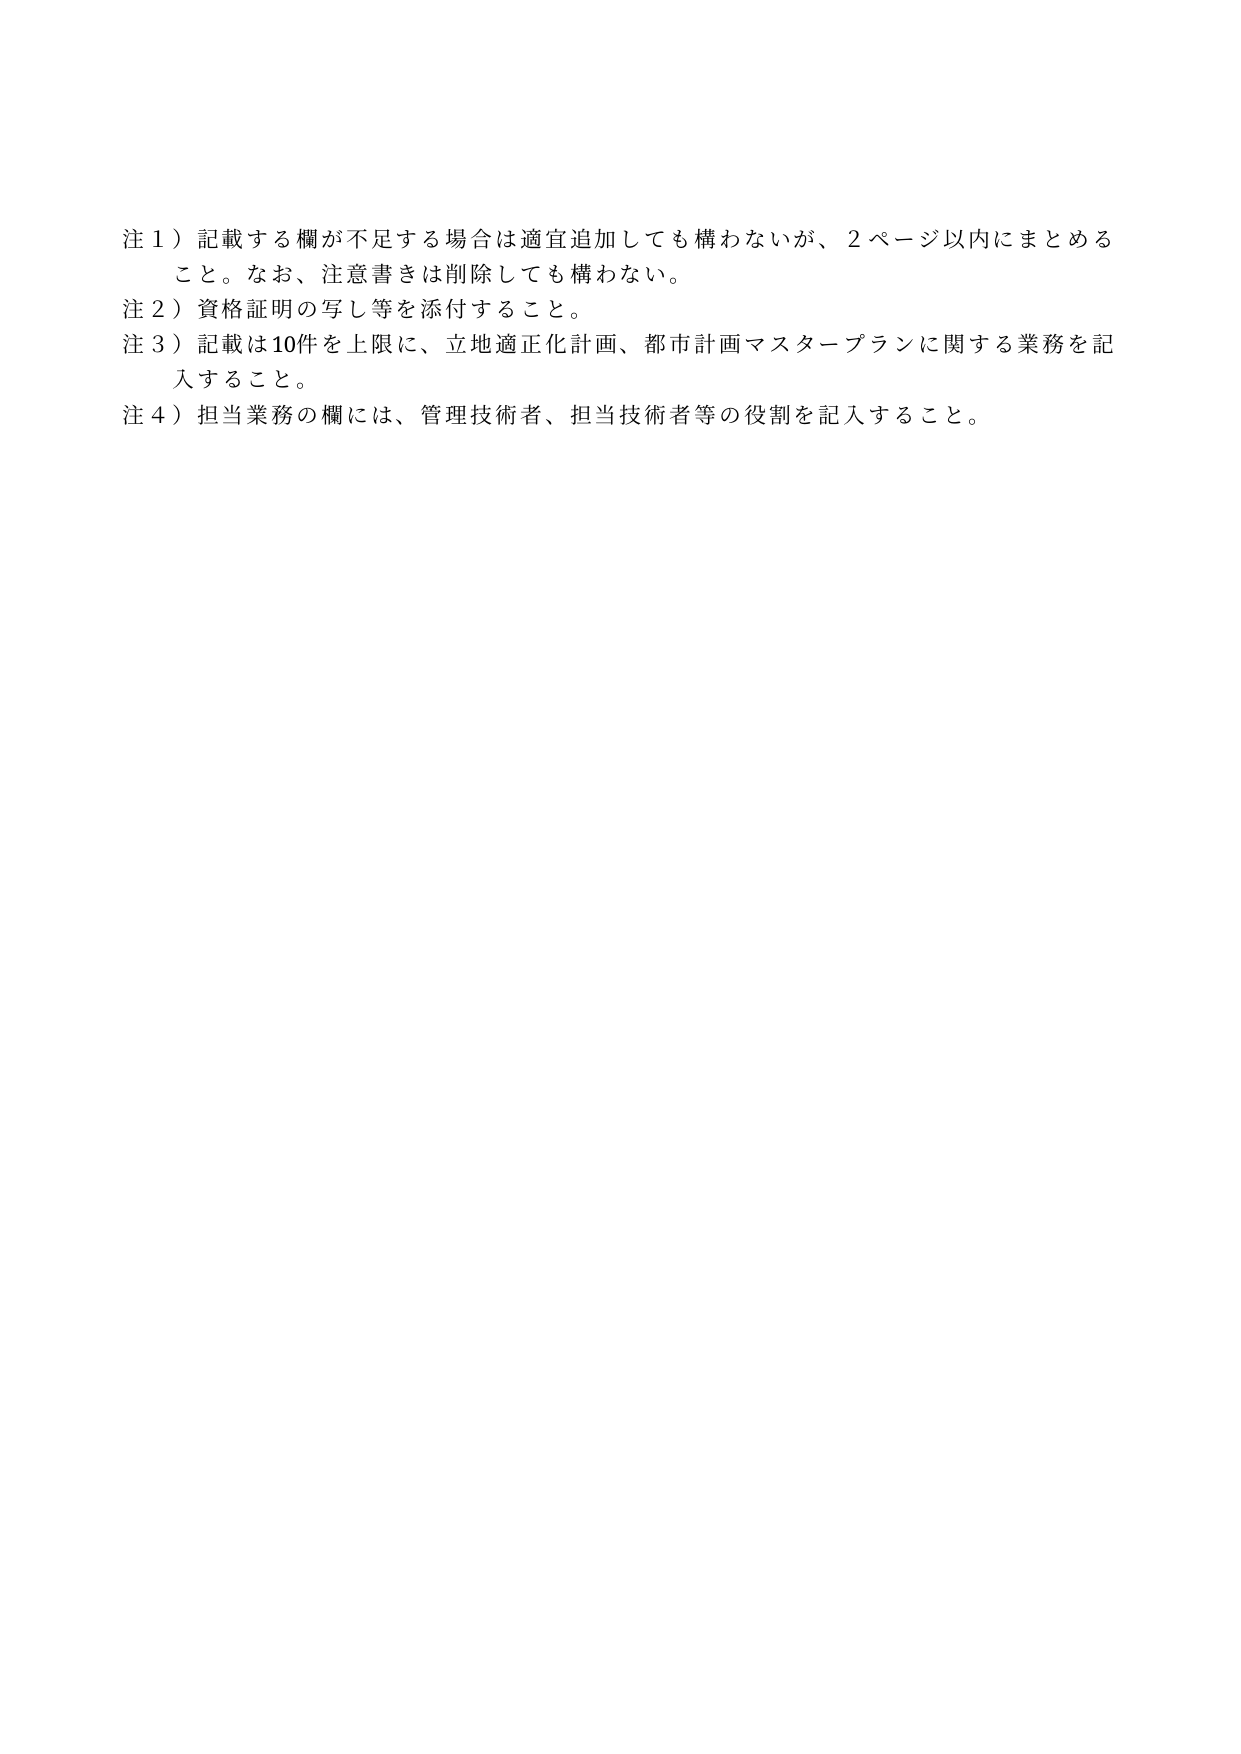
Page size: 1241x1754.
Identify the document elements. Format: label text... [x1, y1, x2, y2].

text 注２）資格証明の写し等を添付すること。 [122, 290, 1118, 326]
text 注３）記載は10件を上限に、立地適正化計画、都市計画マスタープランに関する業務を記入すること。 [122, 326, 1118, 396]
text 注１）記載する欄が不足する場合は適宜追加しても構わないが、２ページ以内にまとめること。なお、注意書きは削除しても構わない。 [122, 220, 1118, 290]
text 注４）担当業務の欄には、管理技術者、担当技術者等の役割を記入すること。 [122, 396, 1118, 431]
